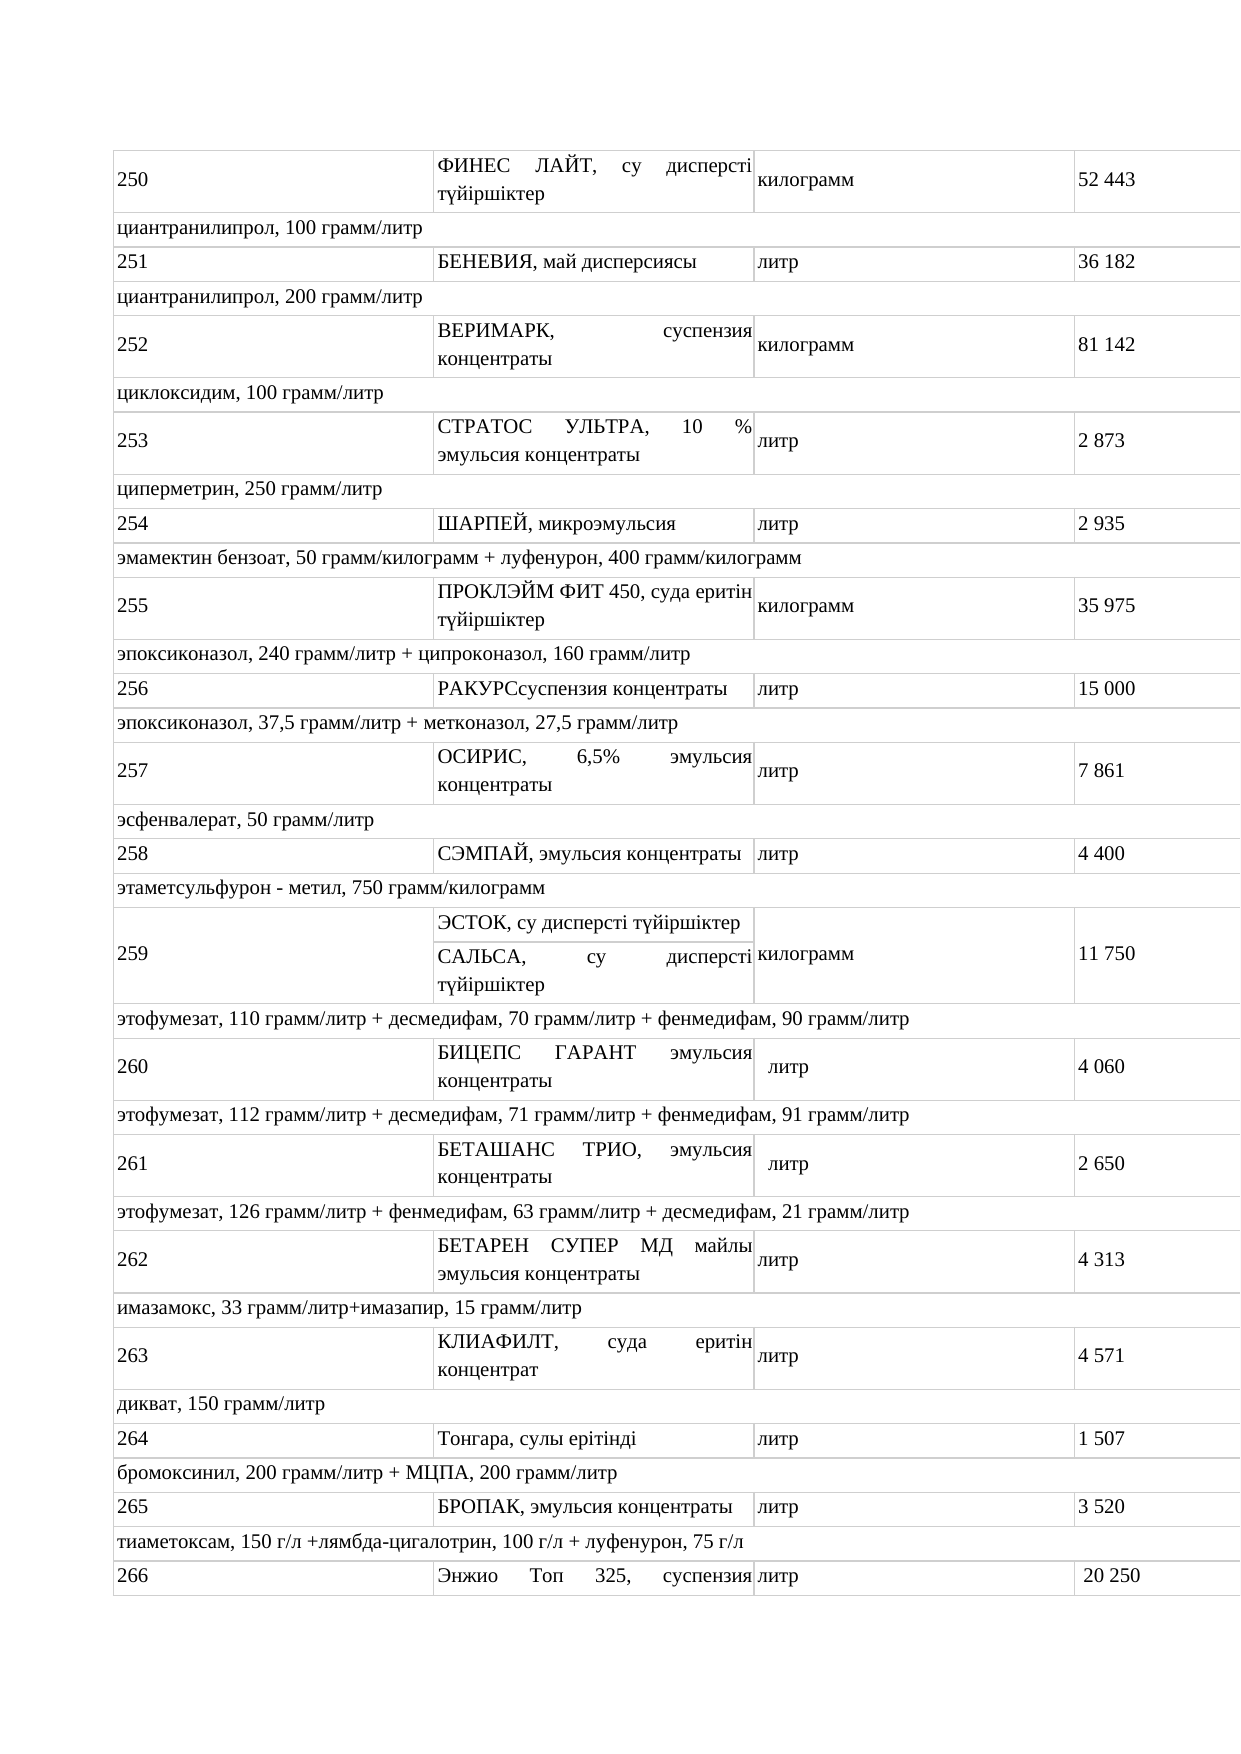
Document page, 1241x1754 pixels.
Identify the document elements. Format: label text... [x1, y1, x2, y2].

table_cell 20 250 [1075, 1562, 1240, 1595]
table_cell этофумезат, 110 грамм/литр + десмедифам, 70 грамм/литр + фенмедифам, 90 грамм/литр [114, 1004, 1240, 1037]
table_cell 265 [114, 1493, 433, 1526]
table_cell 260 [114, 1039, 433, 1099]
table_cell литр [755, 1039, 1074, 1099]
table_cell БРОПАК, эмульсия концентраты [434, 1493, 753, 1526]
table_cell дикват, 150 грамм/литр [114, 1390, 1240, 1423]
table_cell 1 507 [1075, 1424, 1240, 1457]
table_cell ФИНЕС ЛАЙТ, су дисперсті түйіршіктер [434, 151, 753, 212]
table_cell литр [755, 509, 1074, 542]
table_cell эсфенвалерат, 50 грамм/литр [114, 805, 1240, 838]
table_cell 258 [114, 839, 433, 872]
table_cell ЭСТОК, су дисперсті түйіршіктер [434, 908, 753, 941]
table_cell 266 [114, 1562, 433, 1595]
table_cell 263 [114, 1328, 433, 1388]
table_cell бромоксинил, 200 грамм/литр + МЦПА, 200 грамм/литр [114, 1459, 1240, 1492]
table_cell ОСИРИС, 6,5% эмульсия концентраты [434, 743, 753, 804]
table_cell 4 313 [1075, 1231, 1240, 1292]
table_cell БЕНЕВИЯ, май дисперсиясы [434, 248, 753, 281]
table_cell литр [755, 1328, 1074, 1388]
table_cell циантранилипрол, 100 грамм/литр [114, 213, 1240, 246]
table_cell этаметсульфурон - метил, 750 грамм/килограмм [114, 874, 1240, 907]
table_cell САЛЬСА, су дисперсті түйіршіктер [434, 943, 753, 1003]
table_cell Тонгара, сулы ерітінді [434, 1424, 753, 1457]
table_cell 81 142 [1075, 316, 1240, 377]
table_cell 36 182 [1075, 248, 1240, 281]
table_cell 261 [114, 1135, 433, 1196]
table_cell литр [755, 1493, 1074, 1526]
table_cell эпоксиконазол, 240 грамм/литр + ципроконазол, 160 грамм/литр [114, 640, 1240, 673]
table_cell 35 975 [1075, 578, 1240, 638]
table_cell 255 [114, 578, 433, 638]
table_cell РАКУРСсуспензия концентраты [434, 674, 753, 707]
table_cell СТРАТОС УЛЬТРА, 10 % эмульсия концентраты [434, 413, 753, 473]
table_cell килограмм [755, 316, 1074, 377]
table_cell 2 935 [1075, 509, 1240, 542]
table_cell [434, 1562, 753, 1595]
table_cell 7 861 [1075, 743, 1240, 804]
table_cell 251 [114, 248, 433, 281]
table_cell этофумезат, 112 грамм/литр + десмедифам, 71 грамм/литр + фенмедифам, 91 грамм/литр [114, 1101, 1240, 1134]
table_cell 256 [114, 674, 433, 707]
table_cell литр [755, 1231, 1074, 1292]
table_cell 254 [114, 509, 433, 542]
table_cell БИЦЕПС ГАРАНТ эмульсия концентраты [434, 1039, 753, 1099]
table_cell БЕТАШАНС ТРИО, эмульсия концентраты [434, 1135, 753, 1196]
table_cell циклоксидим, 100 грамм/литр [114, 378, 1240, 411]
table_cell килограмм [755, 908, 1074, 1003]
table_cell ВЕРИМАРК, суспензия концентраты [434, 316, 753, 377]
table_cell 15 000 [1075, 674, 1240, 707]
table_cell ШАРПЕЙ, микроэмульсия [434, 509, 753, 542]
table_cell 4 060 [1075, 1039, 1240, 1099]
table_cell 52 443 [1075, 151, 1240, 212]
table_cell килограмм [755, 578, 1074, 638]
table_cell 250 [114, 151, 433, 212]
table_cell 257 [114, 743, 433, 804]
table_cell литр [755, 839, 1074, 872]
table_cell литр [755, 743, 1074, 804]
table_cell 11 750 [1075, 908, 1240, 1003]
table_cell килограмм [755, 151, 1074, 212]
table_cell этофумезат, 126 грамм/литр + фенмедифам, 63 грамм/литр + десмедифам, 21 грамм/литр [114, 1197, 1240, 1230]
table_cell литр [755, 248, 1074, 281]
table_cell циантранилипрол, 200 грамм/литр [114, 282, 1240, 315]
table_cell эмамектин бензоат, 50 грамм/килограмм + луфенурон, 400 грамм/килограмм [114, 544, 1240, 577]
table_cell циперметрин, 250 грамм/литр [114, 475, 1240, 508]
table_cell 2 873 [1075, 413, 1240, 473]
table_cell литр [755, 1562, 1074, 1595]
table_cell 4 571 [1075, 1328, 1240, 1388]
table_cell 262 [114, 1231, 433, 1292]
table_cell БЕТАРЕН СУПЕР МД майлы эмульсия концентраты [434, 1231, 753, 1292]
table_cell литр [755, 1424, 1074, 1457]
table_cell 253 [114, 413, 433, 473]
table_cell 259 [114, 908, 433, 1003]
table_cell литр [755, 413, 1074, 473]
table_cell эпоксиконазол, 37,5 грамм/литр + метконазол, 27,5 грамм/литр [114, 709, 1240, 742]
table_cell 3 520 [1075, 1493, 1240, 1526]
table_cell КЛИАФИЛТ, суда еритін концентрат [434, 1328, 753, 1388]
table_cell 2 650 [1075, 1135, 1240, 1196]
table_cell 4 400 [1075, 839, 1240, 872]
table_cell 264 [114, 1424, 433, 1457]
table_cell литр [755, 674, 1074, 707]
table_cell имазамокс, 33 грамм/литр+имазапир, 15 грамм/литр [114, 1294, 1240, 1327]
table_cell 252 [114, 316, 433, 377]
table_cell ПРОКЛЭЙМ ФИТ 450, суда еритін түйіршіктер [434, 578, 753, 638]
table_cell литр [755, 1135, 1074, 1196]
table_cell тиаметоксам, 150 г/л +лямбда-цигалотрин, 100 г/л + луфенурон, 75 г/л [114, 1527, 1240, 1560]
table_cell СЭМПАЙ, эмульсия концентраты [434, 839, 753, 872]
